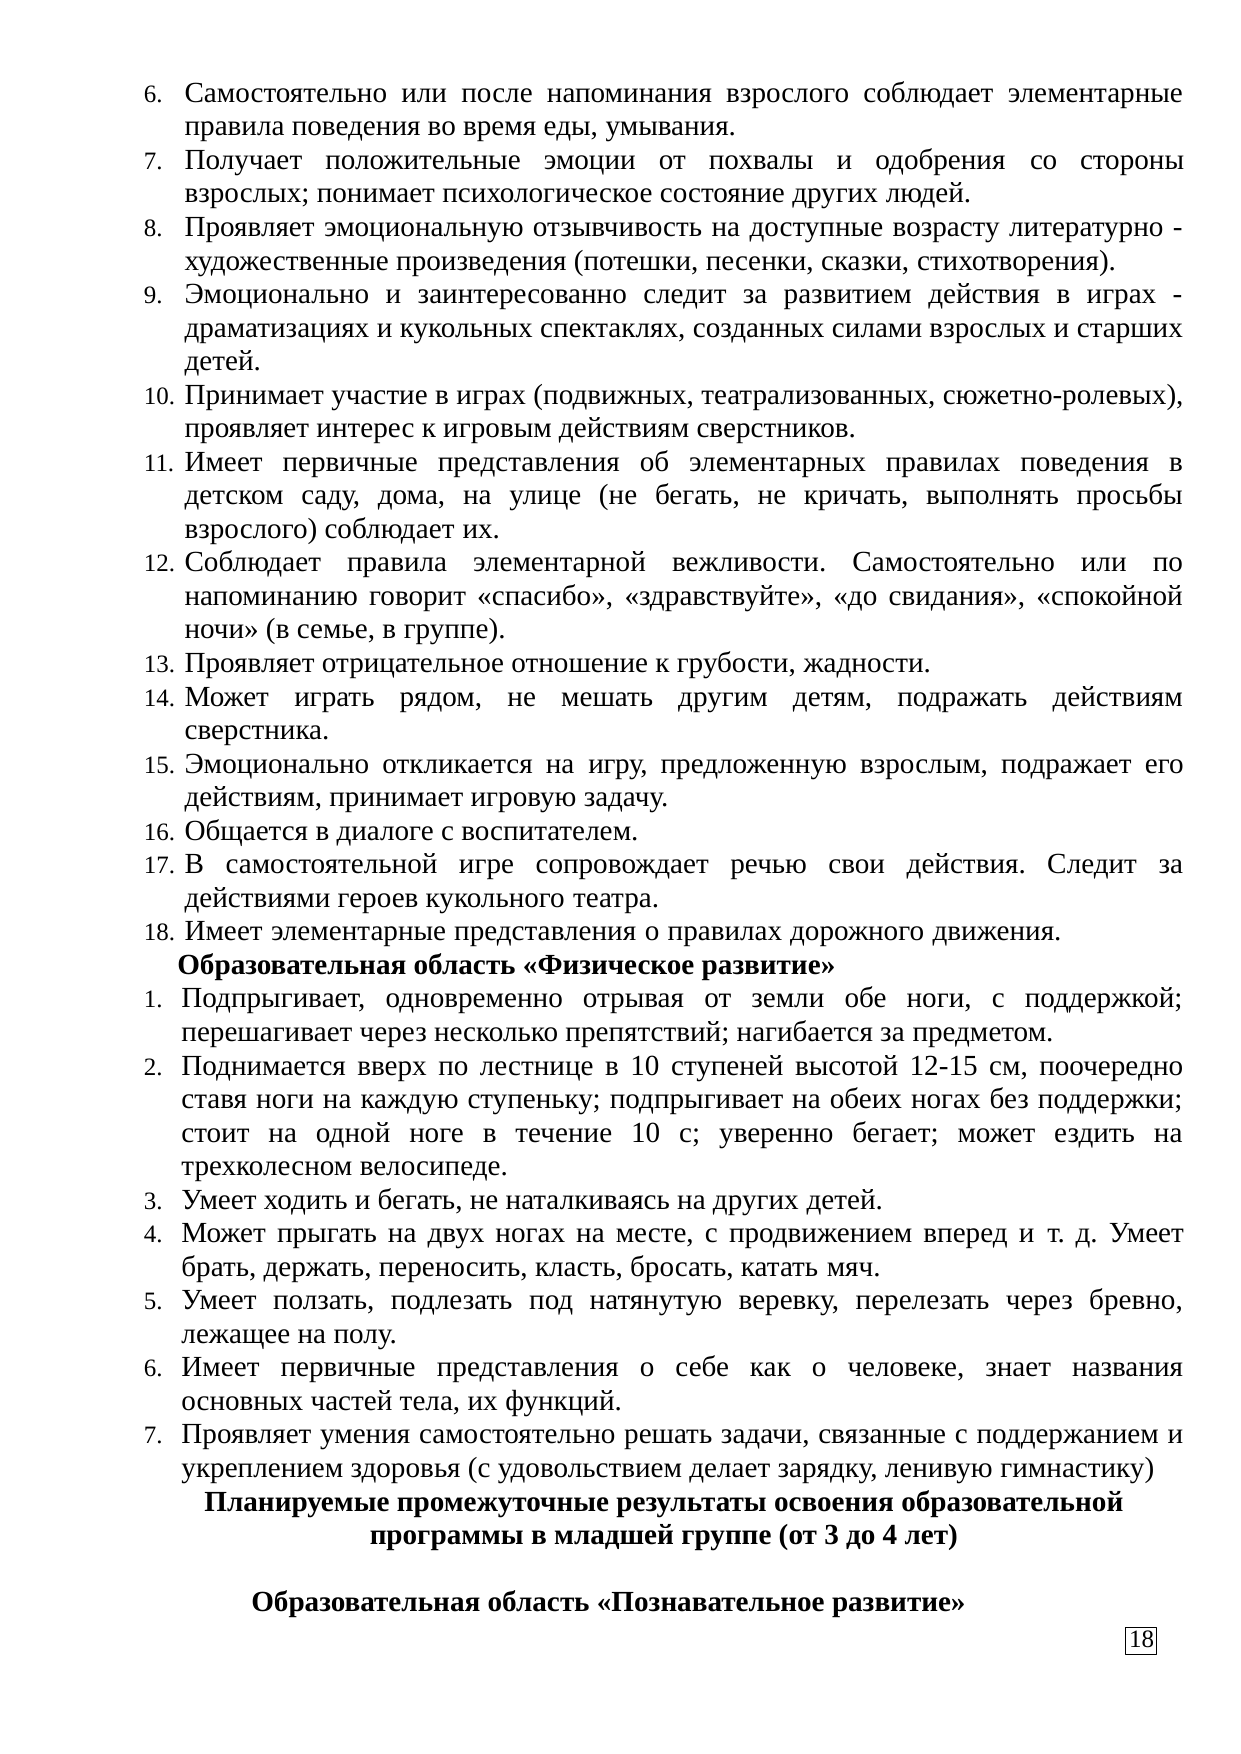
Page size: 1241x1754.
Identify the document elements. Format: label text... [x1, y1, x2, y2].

text Образовательная область «Познавательное развитие» [251, 1584, 1184, 1618]
list Поднимается вверх по лестнице в 10 ступеней высотой 12-15 см, поочередно ставя ноги на каждую ступеньку; подпрыгивает на обеих ногах без поддержки; стоит на одной ноге в течение 10 с; уверенно бегает; может ездить на трехколесном велосипеде. [144, 1048, 1184, 1182]
list Получает положительные эмоции от похвалы и одобрения со стороны взрослых; понимает психологическое состояние других людей. [144, 142, 1184, 209]
list Подпрыгивает, одновременно отрывая от земли обе ноги, с поддержкой; перешагивает через несколько препятствий; нагибается за предметом. [144, 981, 1184, 1048]
list Соблюдает правила элементарной вежливости. Самостоятельно или по напоминанию говорит «спасибо», «здравствуйте», «до свидания», «спокойной ночи» (в семье, в группе). [144, 544, 1184, 645]
list Принимает участие в играх (подвижных, театрализованных, сюжетно-ролевых), проявляет интерес к игровым действиям сверстников. [144, 377, 1184, 444]
list Имеет первичные представления о себе как о человеке, знает названия основных частей тела, их функций. [144, 1349, 1184, 1417]
list Может играть рядом, не мешать другим детям, подражать действиям сверстника. [144, 679, 1184, 746]
list Умеет ползать, подлезать под натянутую веревку, перелезать через бревно, лежащее на полу. [144, 1282, 1184, 1349]
list Умеет ходить и бегать, не наталкиваясь на других детей. [144, 1182, 1184, 1215]
text Планируемые промежуточные результаты освоения образовательной программы в младшей группе (от 3 до 4 лет) [144, 1484, 1184, 1551]
list Эмоционально и заинтересованно следит за развитием действия в играх - драматизациях и кукольных спектаклях, созданных силами взрослых и старших детей. [144, 276, 1184, 377]
list Имеет первичные представления об элементарных правилах поведения в детском саду, дома, на улице (не бегать, не кричать, выполнять просьбы взрослого) соблюдает их. [144, 444, 1184, 544]
list Самостоятельно или после напоминания взрослого соблюдает элементарные правила поведения во время еды, умывания. [144, 75, 1184, 142]
list Может прыгать на двух ногах на месте, с продвижением вперед и т. д. Умеет брать, держать, переносить, класть, бросать, катать мяч. [144, 1215, 1184, 1282]
list Общается в диалоге с воспитателем. [144, 813, 1184, 846]
text Образовательная область «Физическое развитие» [177, 947, 1184, 981]
list Проявляет эмоциональную отзывчивость на доступные возрасту литературно - художественные произведения (потешки, песенки, сказки, стихотворения). [144, 209, 1184, 276]
list Имеет элементарные представления о правилах дорожного движения. [144, 913, 1184, 947]
list В самостоятельной игре сопровождает речью свои действия. Следит за действиями героев кукольного театра. [144, 846, 1184, 913]
list Эмоционально откликается на игру, предложенную взрослым, подражает его действиям, принимает игровую задачу. [144, 746, 1184, 813]
list Проявляет отрицательное отношение к грубости, жадности. [144, 645, 1184, 679]
list Проявляет умения самостоятельно решать задачи, связанные с поддержанием и укреплением здоровья (с удовольствием делает зарядку, ленивую гимнастику) [144, 1417, 1184, 1484]
